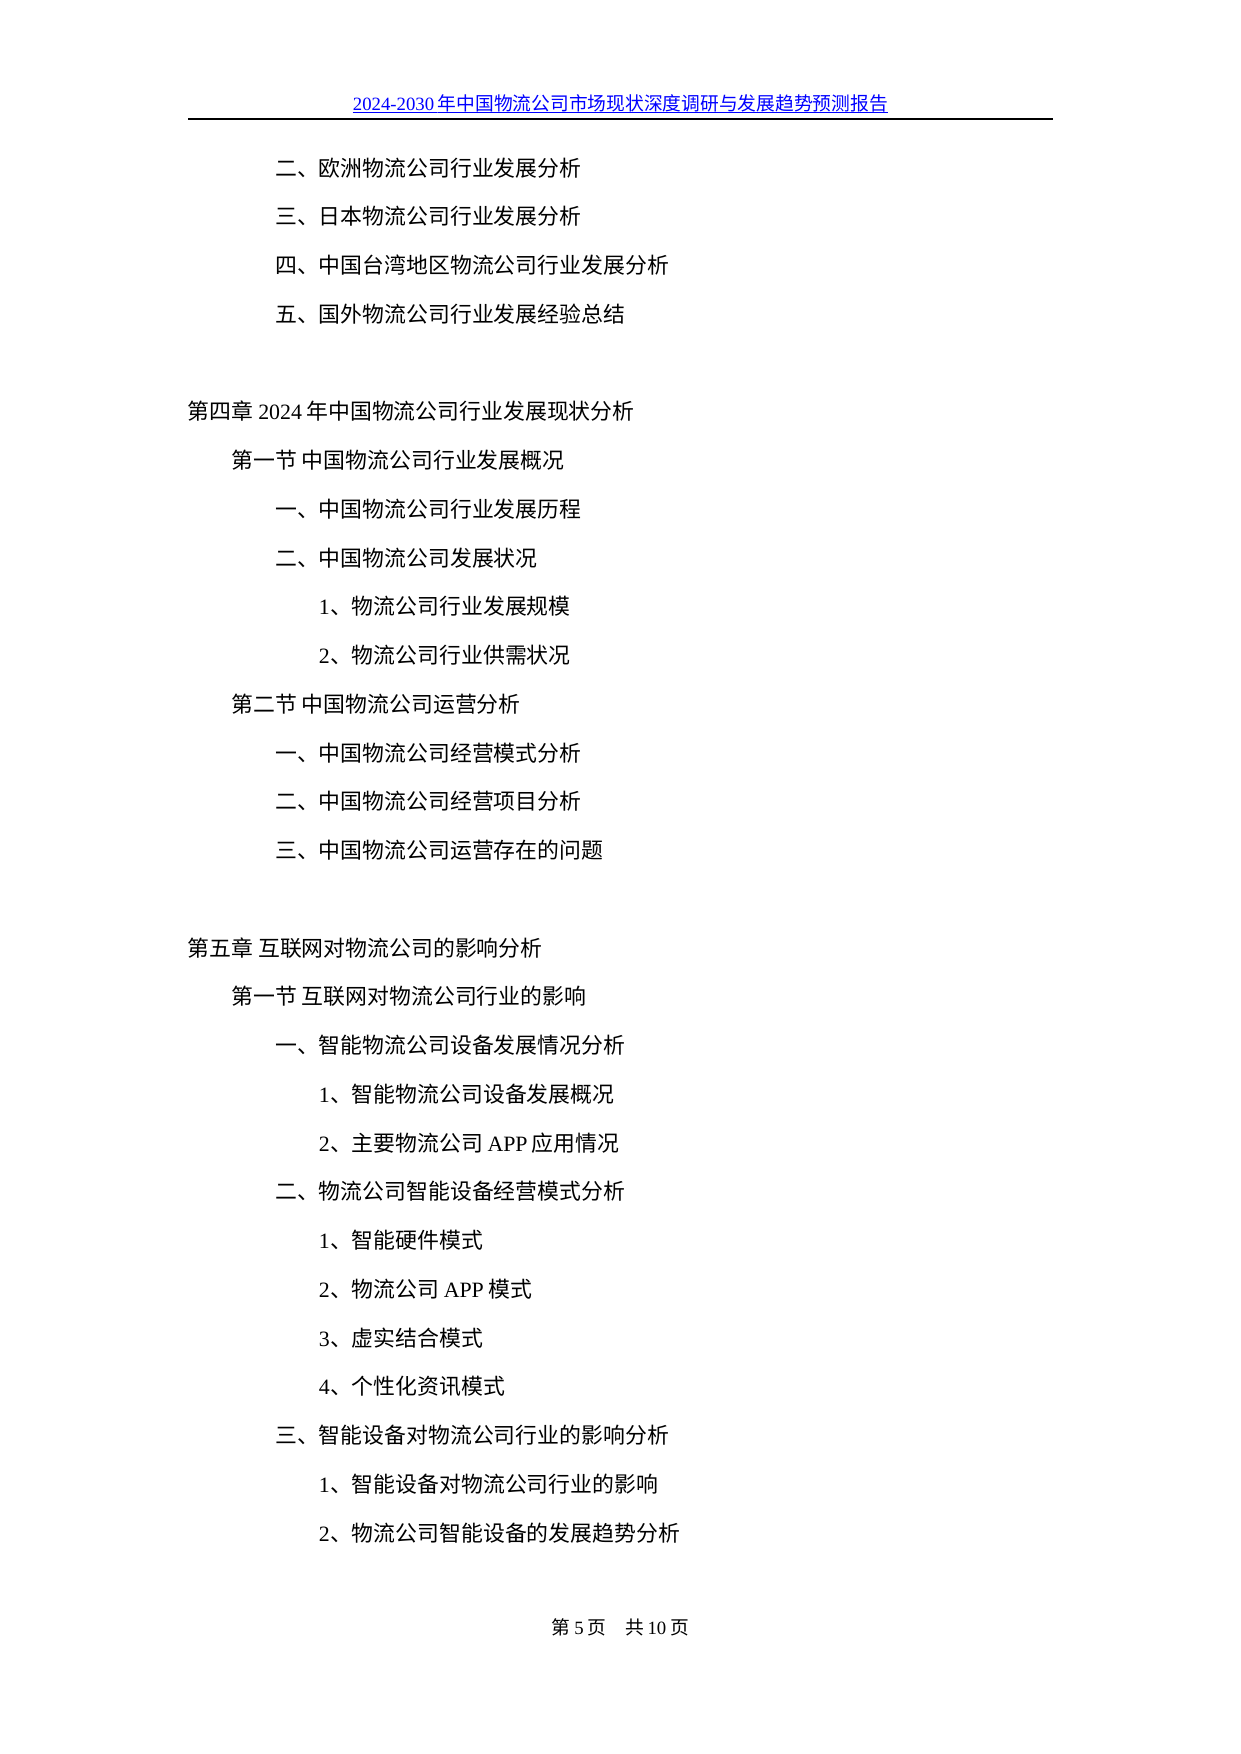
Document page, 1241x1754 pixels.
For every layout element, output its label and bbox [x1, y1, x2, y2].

text [187, 150, 1053, 1548]
